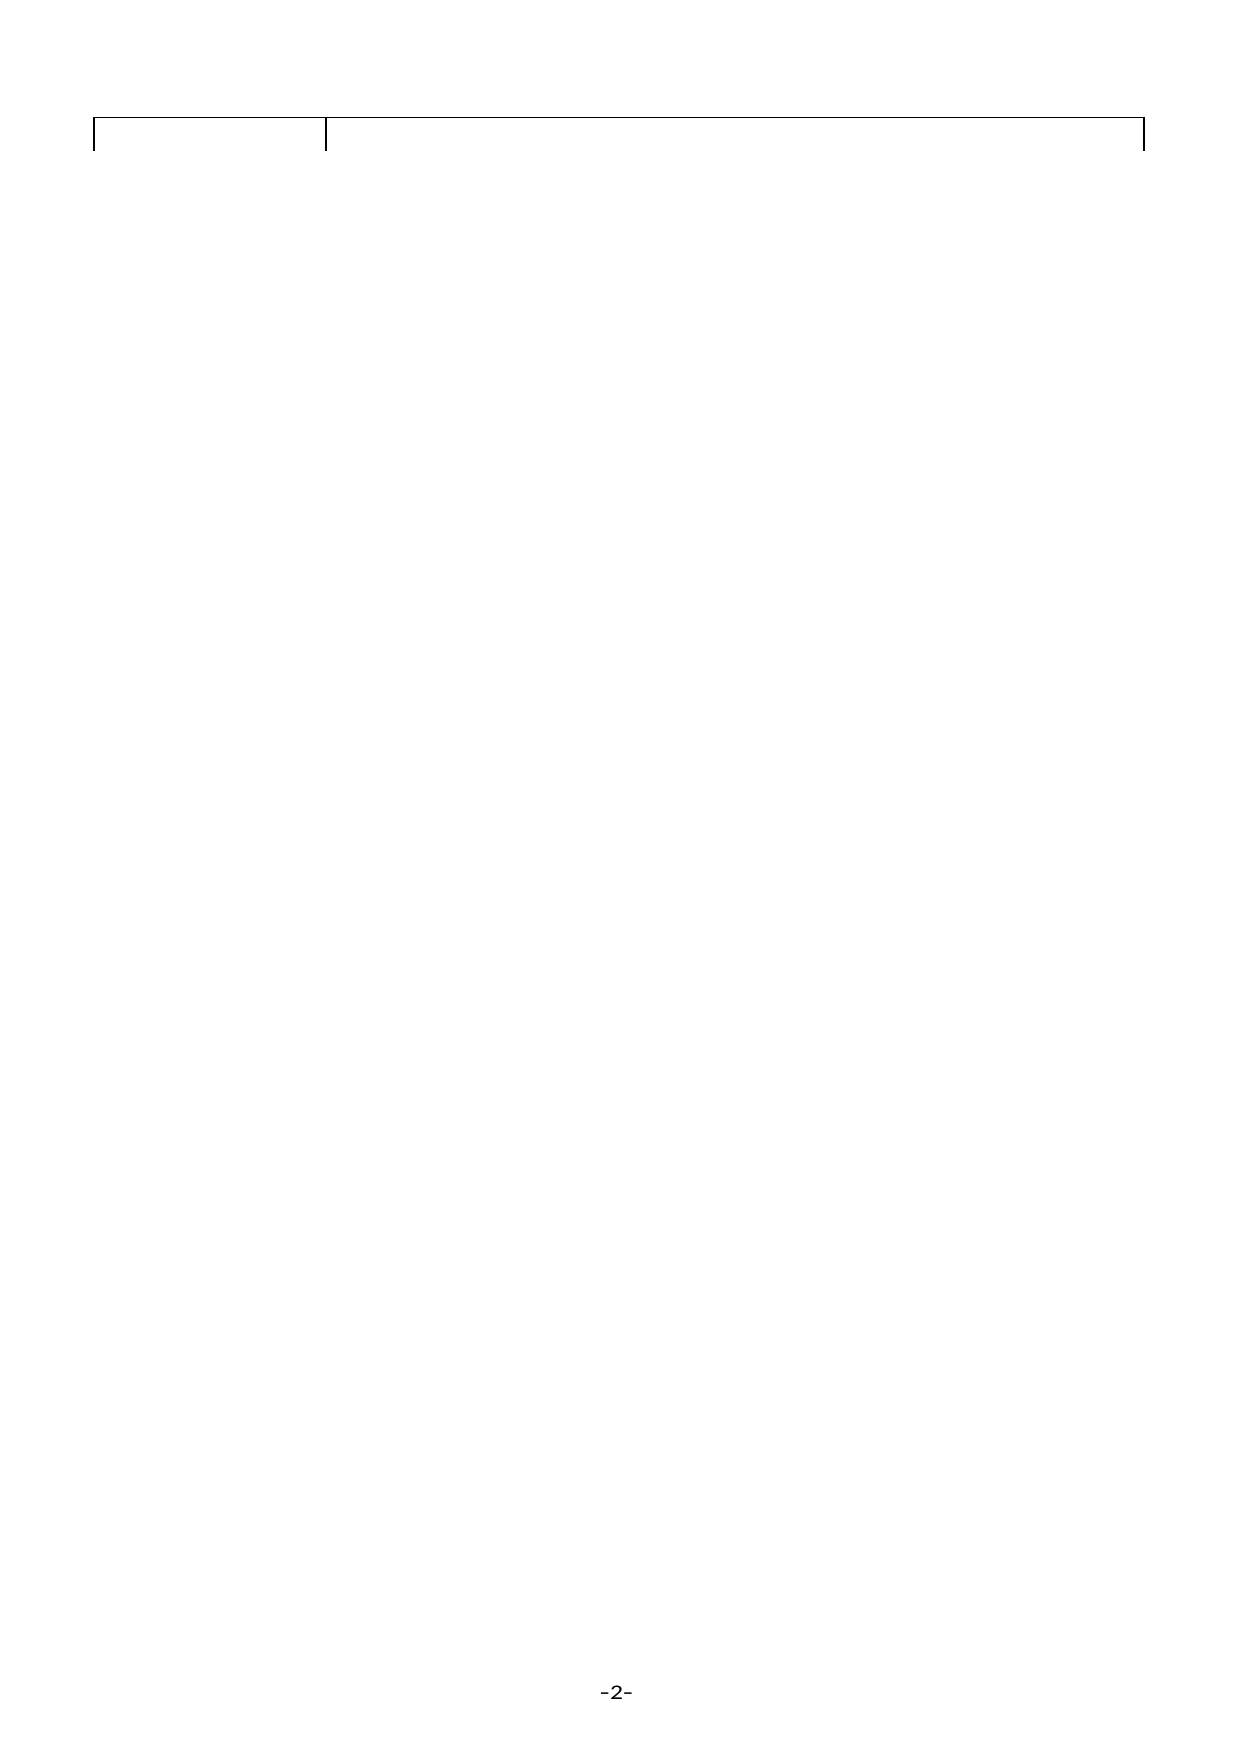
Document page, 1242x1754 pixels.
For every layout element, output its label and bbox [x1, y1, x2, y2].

table_cell [95, 118, 325, 151]
table_cell [327, 118, 1143, 151]
